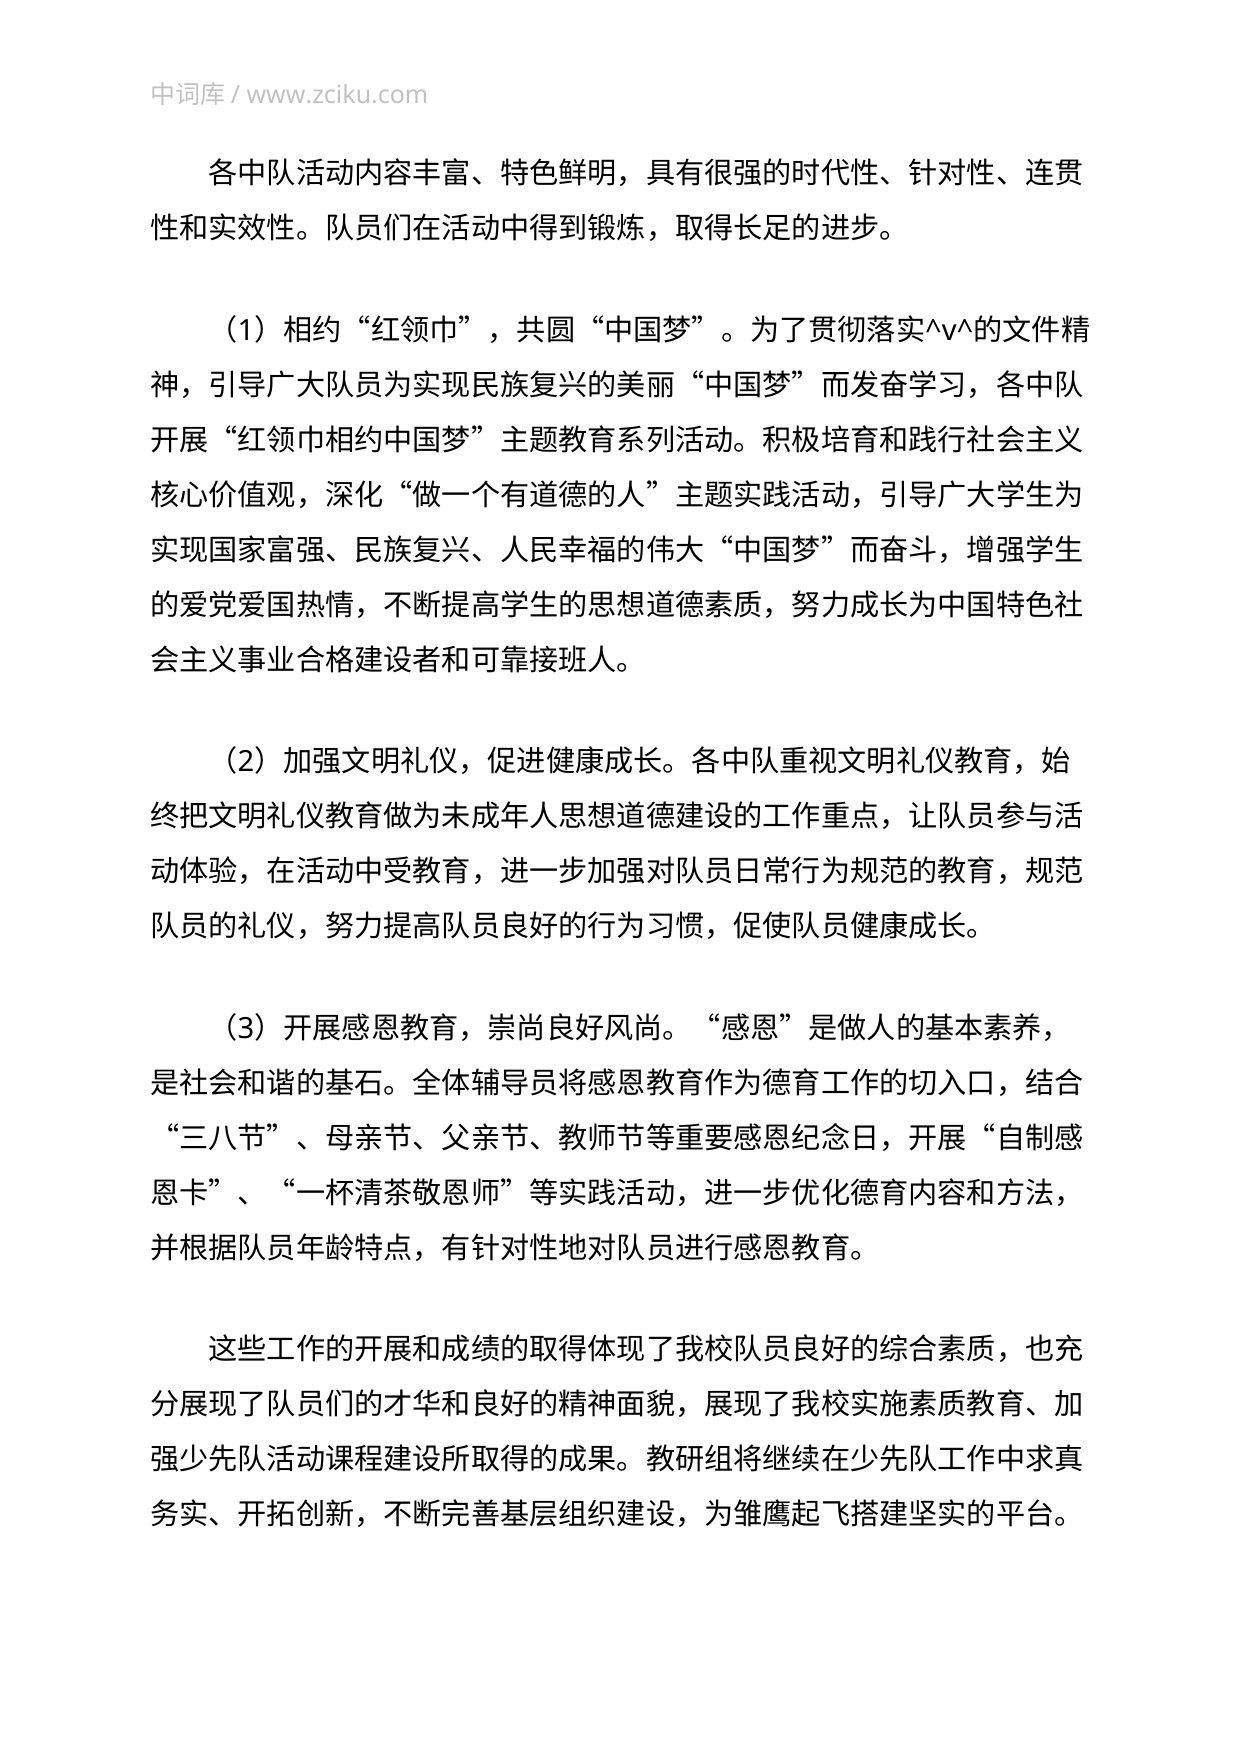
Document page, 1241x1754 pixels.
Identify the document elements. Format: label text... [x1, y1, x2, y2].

text （2）加强文明礼仪，促进健康成长。各中队重视文明礼仪教育，始终把文明礼仪教育做为未成年人思想道德建设的工作重点，让队员参与活动体验，在活动中受教育，进一步加强对队员日常行为规范的教育，规范队员的礼仪，努力提高队员良好的行为习惯，促使队员健康成长。 [150, 738, 1090, 945]
text （3）开展感恩教育，崇尚良好风尚。“感恩”是做人的基本素养，是社会和谐的基石。全体辅导员将感恩教育作为德育工作的切入口，结合“三八节”、母亲节、父亲节、教师节等重要感恩纪念日，开展“自制感恩卡”、“一杯清茶敬恩师”等实践活动，进一步优化德育内容和方法，并根据队员年龄特点，有针对性地对队员进行感恩教育。 [150, 1004, 1090, 1266]
text 这些工作的开展和成绩的取得体现了我校队员良好的综合素质，也充分展现了队员们的才华和良好的精神面貌，展现了我校实施素质教育、加强少先队活动课程建设所取得的成果。教研组将继续在少先队工作中求真务实、开拓创新，不断完善基层组织建设，为雏鹰起飞搭建坚实的平台。 [150, 1326, 1090, 1533]
text 各中队活动内容丰富、特色鲜明，具有很强的时代性、针对性、连贯性和实效性。队员们在活动中得到锻炼，取得长足的进步。 [150, 150, 1090, 247]
text （1）相约“红领巾”，共圆“中国梦”。为了贯彻落实^v^的文件精神，引导广大队员为实现民族复兴的美丽“中国梦”而发奋学习，各中队开展“红领巾相约中国梦”主题教育系列活动。积极培育和践行社会主义核心价值观，深化“做一个有道德的人”主题实践活动，引导广大学生为实现国家富强、民族复兴、人民幸福的伟大“中国梦”而奋斗，增强学生的爱党爱国热情，不断提高学生的思想道德素质，努力成长为中国特色社会主义事业合格建设者和可靠接班人。 [150, 307, 1090, 678]
